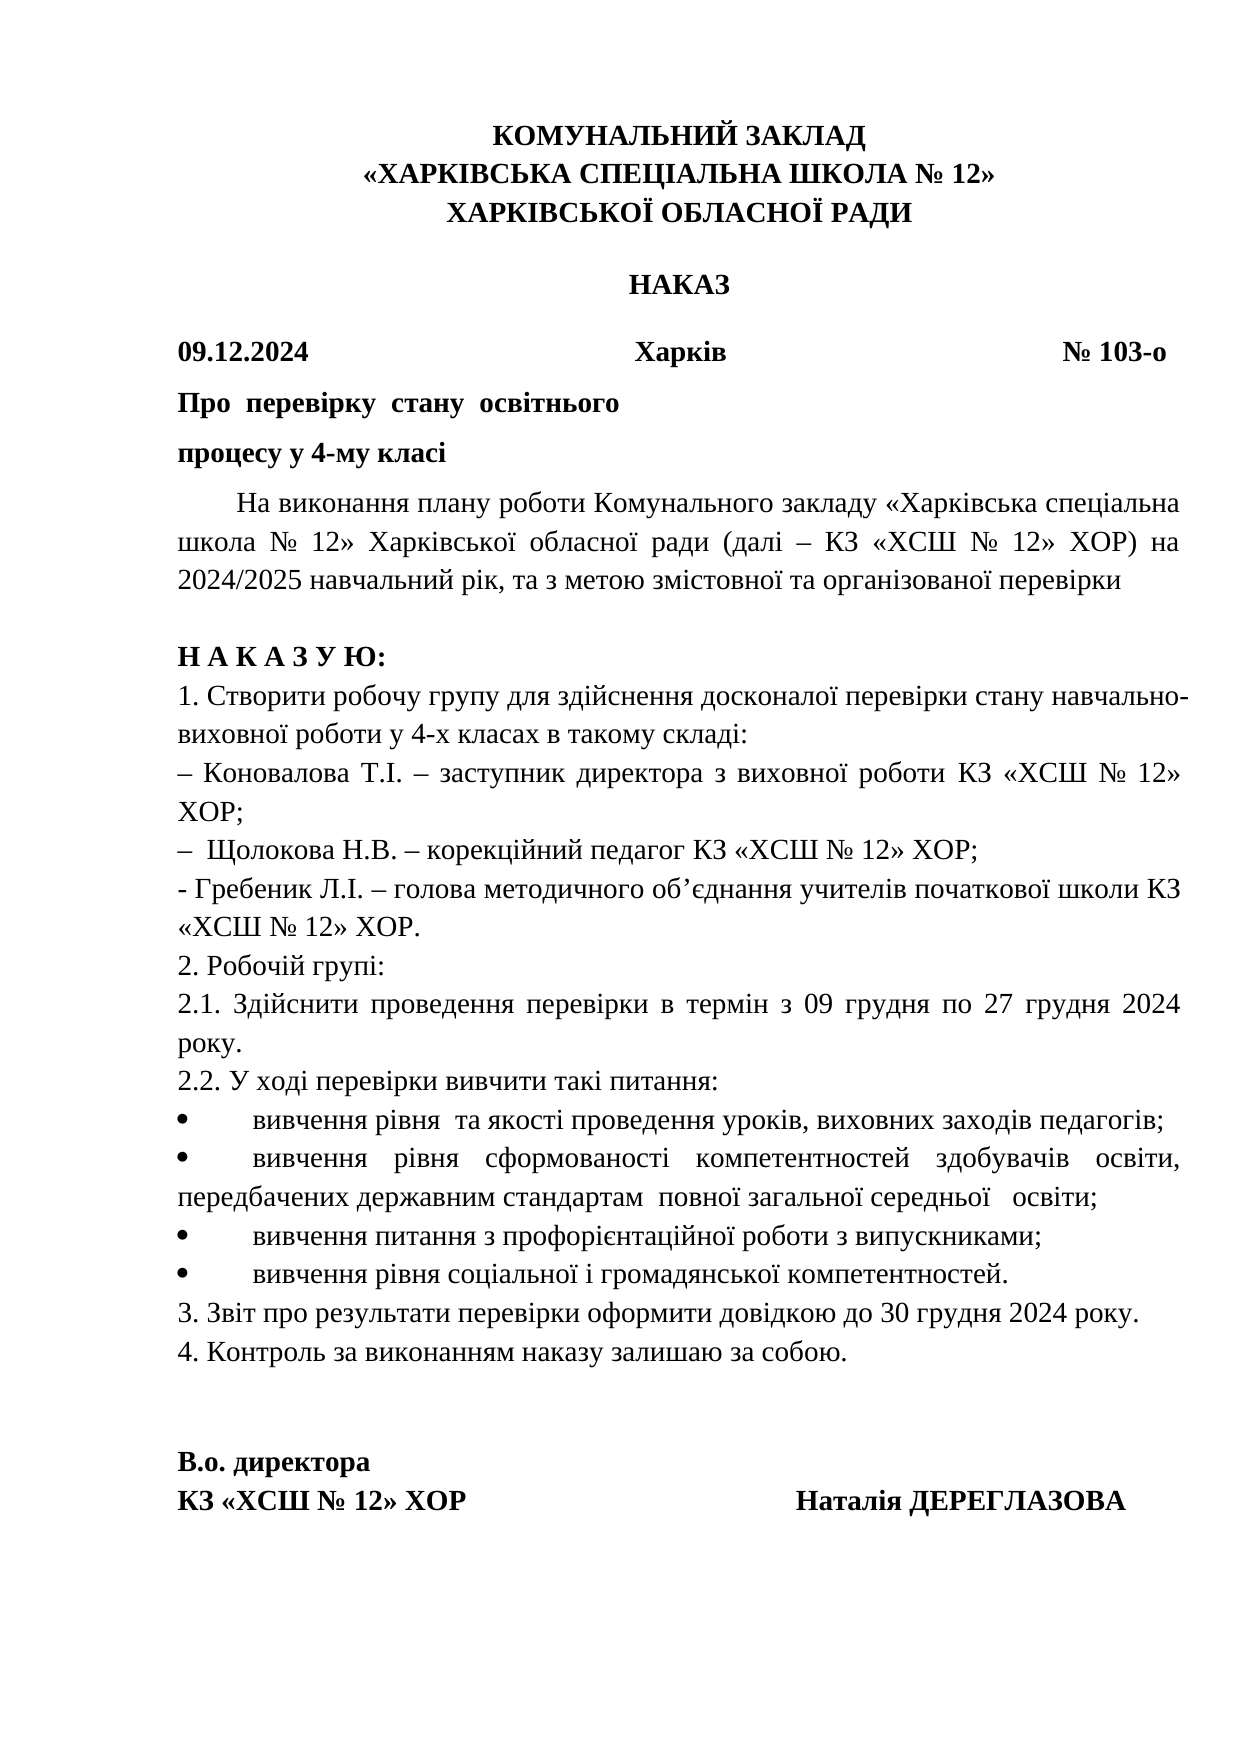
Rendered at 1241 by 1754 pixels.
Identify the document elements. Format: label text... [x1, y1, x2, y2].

text Н А К А З У Ю: [177, 639, 1181, 673]
text 2.2. У ході перевірки вивчити такі питання: [177, 1063, 1181, 1097]
text КОМУНАЛЬНИЙ ЗАКЛАД [177, 118, 1181, 152]
list вивчення рівня та якості проведення уроків, виховних заходів педагогів; [177, 1102, 1181, 1136]
text В.о. директора [177, 1444, 1181, 1478]
text КЗ «ХСШ № 12» ХОР Наталія ДЕРЕГЛАЗОВА [177, 1483, 1181, 1516]
text - Гребеник Л.І. – голова методичного об’єднання учителів початкової школи КЗ «ХСШ № 12» ХОР. [177, 871, 1181, 943]
list вивчення питання з профорієнтаційної роботи з випускниками; [177, 1218, 1181, 1251]
text – Щолокова Н.В. – корекційний педагог КЗ «ХСШ № 12» ХОР; [177, 832, 1181, 866]
text НАКАЗ [177, 267, 1181, 301]
text 3. Звіт про результати перевірки оформити довідкою до 30 грудня 2024 року. [177, 1295, 1181, 1329]
text 1. Створити робочу групу для здійснення досконалої перевірки стану навчально-виховної роботи у 4-х класах в такому складі: [177, 678, 1190, 750]
text 4. Контроль за виконанням наказу залишаю за собою. [177, 1334, 1181, 1367]
text – Коновалова Т.І. – заступник директора з виховної роботи КЗ «ХСШ № 12» ХОР; [177, 755, 1181, 827]
text «ХАРКІВСЬКА СПЕЦІАЛЬНА ШКОЛА № 12» [177, 157, 1181, 190]
text Про перевірку стану освітнього процесу у 4-му класі [177, 385, 620, 468]
list вивчення рівня соціальної і громадянської компетентностей. [177, 1256, 1181, 1290]
text 2.1. Здійснити проведення перевірки в термін з 09 грудня по 27 грудня 2024 року. [177, 986, 1181, 1058]
list вивчення рівня сформованості компетентностей здобувачів освіти, передбачених державним стандартам повної загальної середньої освіти; [177, 1141, 1181, 1213]
text На виконання плану роботи Комунального закладу «Харківська спеціальна школа № 12» Харківської обласної ради (далі – КЗ «ХСШ № 12» ХОР) на 2024/2025 навчальний рік, та з метою змістовної та організованої перевірки [177, 485, 1181, 596]
text 09.12.2024 Харків № 103-о [177, 334, 1181, 368]
text ХАРКІВСЬКОЇ ОБЛАСНОЇ РАДИ [177, 195, 1181, 229]
text 2. Робочій групі: [177, 948, 1181, 981]
